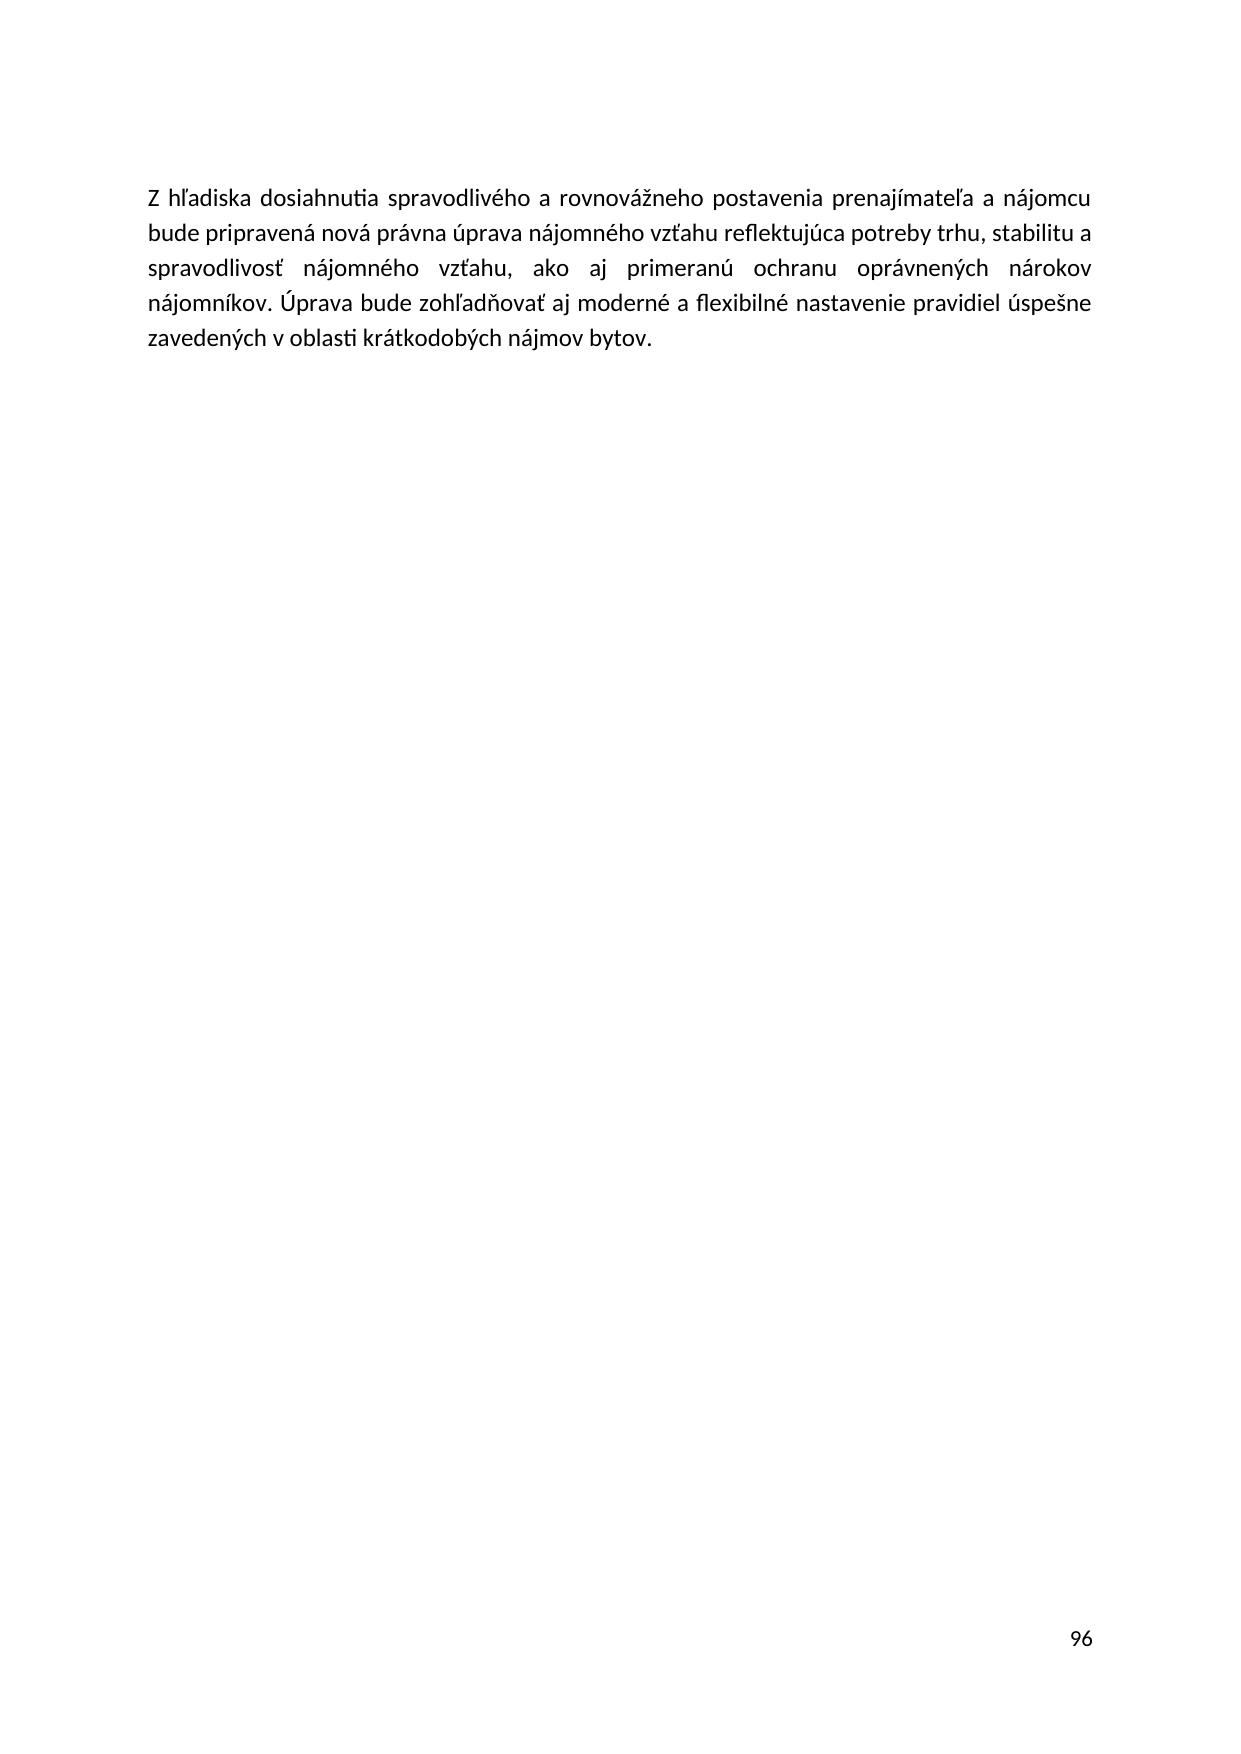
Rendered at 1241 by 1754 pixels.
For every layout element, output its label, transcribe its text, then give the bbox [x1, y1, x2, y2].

text Z hľadiska dosiahnutia spravodlivého a rovnovážneho postavenia prenajímateľa a nájomcu bude pripravená nová právna úprava nájomného vzťahu reflektujúca potreby trhu, stabilitu a spravodlivosť nájomného vzťahu, ako aj primeranú ochranu oprávnených nárokov nájomníkov. Úprava bude zohľadňovať aj moderné a flexibilné nastavenie pravidiel úspešne zavedených v oblasti krátkodobých nájmov bytov. [148, 183, 1093, 353]
